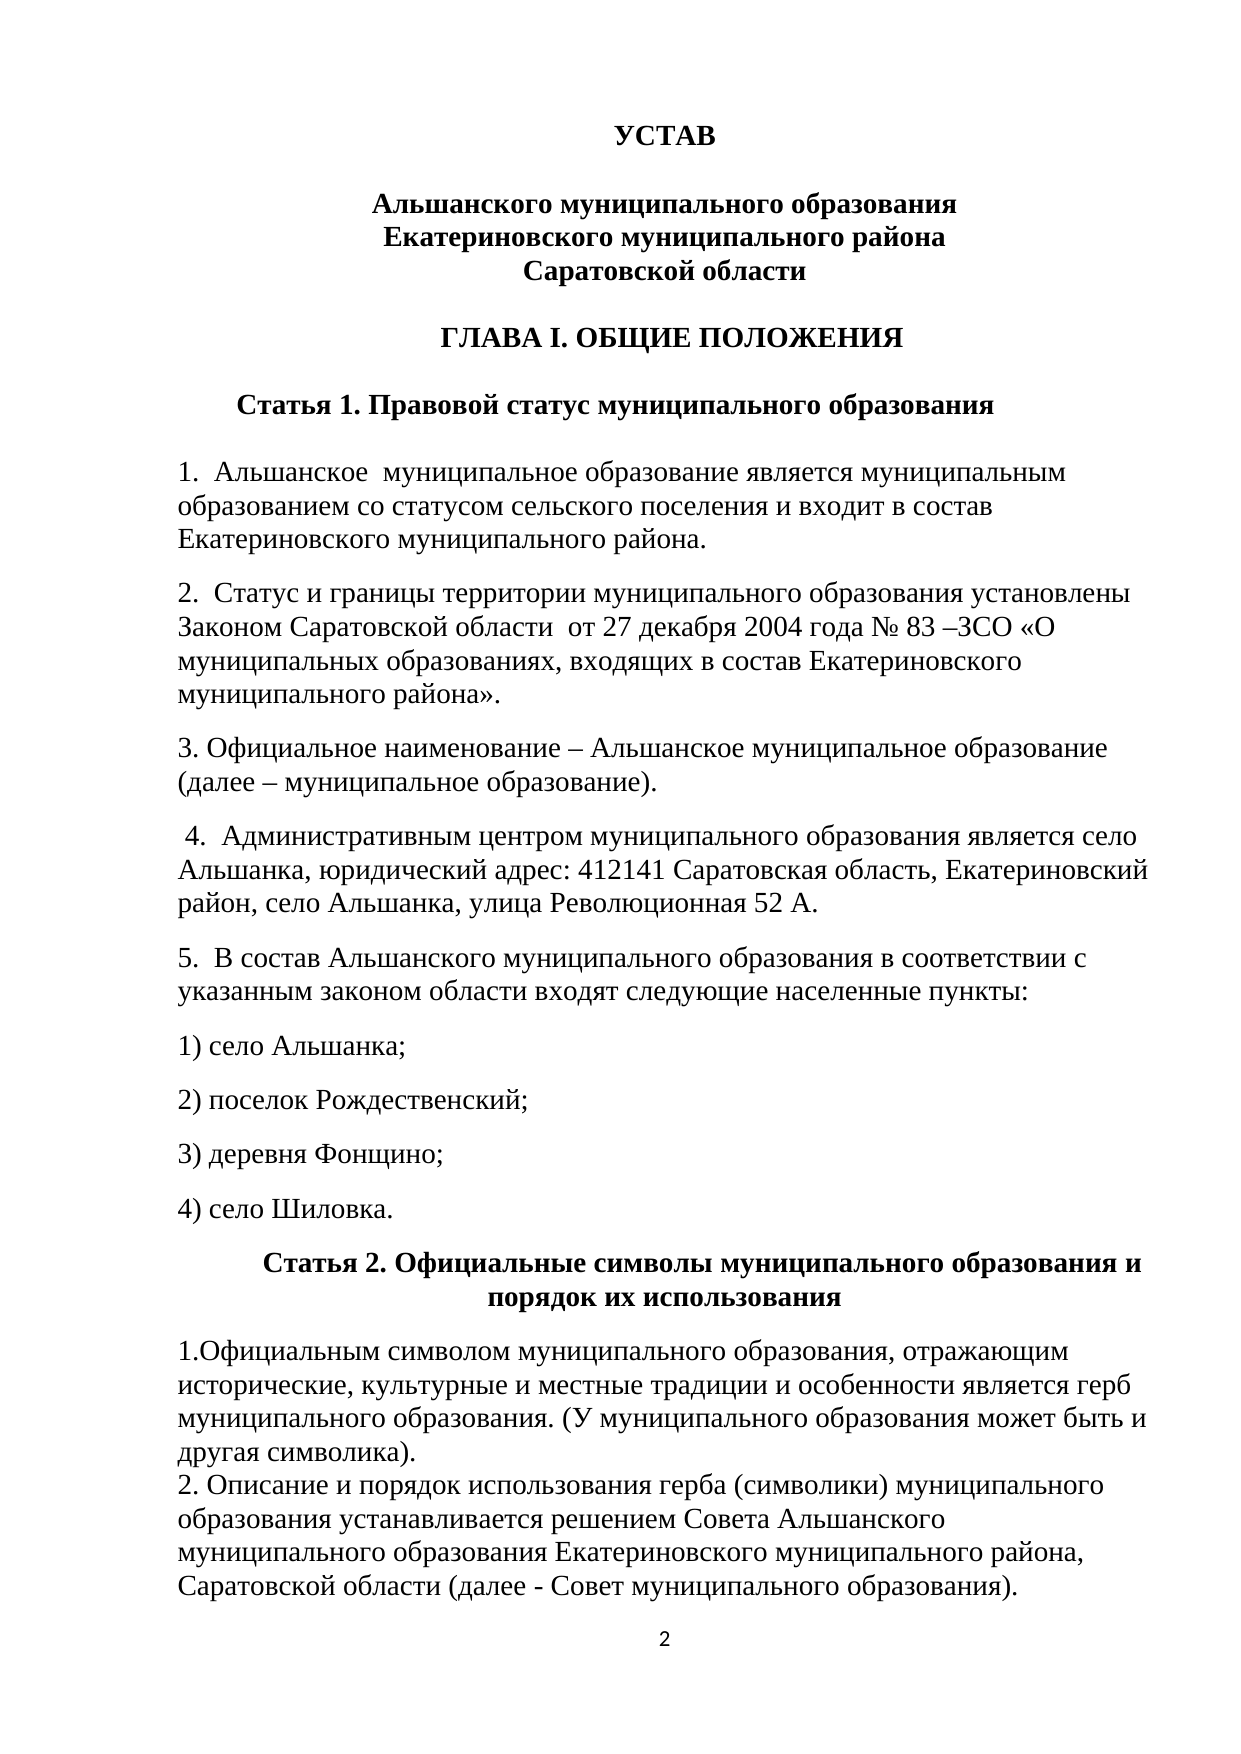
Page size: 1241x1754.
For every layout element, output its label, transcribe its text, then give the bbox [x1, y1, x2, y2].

text Саратовской области [177, 253, 1152, 286]
text 1. Альшанское муниципальное образование является муниципальным образованием со статусом сельского поселения и входит в состав Екатериновского муниципального района. [177, 454, 1152, 555]
text Альшанского муниципального образования [177, 186, 1152, 219]
text 4. Административным центром муниципального образования является село Альшанка, юридический адрес: 412141 Саратовская область, Екатериновский район, село Альшанка, улица Революционная 52 А. [177, 818, 1152, 919]
text 2. Статус и границы территории муниципального образования установлены Законом Саратовской области от 27 декабря 2004 года № 83 –ЗСО «О муниципальных образованиях, входящих в состав Екатериновского муниципального района». [177, 576, 1152, 710]
text 1.Официальным символом муниципального образования, отражающим исторические, культурные и местные традиции и особенности является герб муниципального образования. (У муниципального образования может быть и другая символика). [177, 1333, 1152, 1467]
text 4) село Шиловка. [177, 1191, 1152, 1224]
text УСТАВ [177, 118, 1152, 152]
text 2) поселок Рождественский; [177, 1082, 1152, 1116]
subtitle ГЛАВА I. ОБЩИЕ ПОЛОЖЕНИЯ [177, 320, 1152, 353]
subtitle Статья 1. Правовой статус муниципального образования [177, 387, 1152, 421]
text 3. Официальное наименование – Альшанское муниципальное образование (далее – муниципальное образование). [177, 731, 1152, 798]
text Екатериновского муниципального района [177, 219, 1152, 253]
text 2. Описание и порядок использования герба (символики) муниципального образования устанавливается решением Совета Альшанского муниципального образования Екатериновского муниципального района, Саратовской области (далее - Совет муниципального образования). [177, 1467, 1152, 1602]
text 3) деревня Фонщино; [177, 1137, 1152, 1170]
text Статья 2. Официальные символы муниципального образования и порядок их использования [177, 1245, 1152, 1312]
text 5. В состав Альшанского муниципального образования в соответствии с указанным законом области входят следующие населенные пункты: [177, 940, 1152, 1007]
text 1) село Альшанка; [177, 1028, 1152, 1061]
